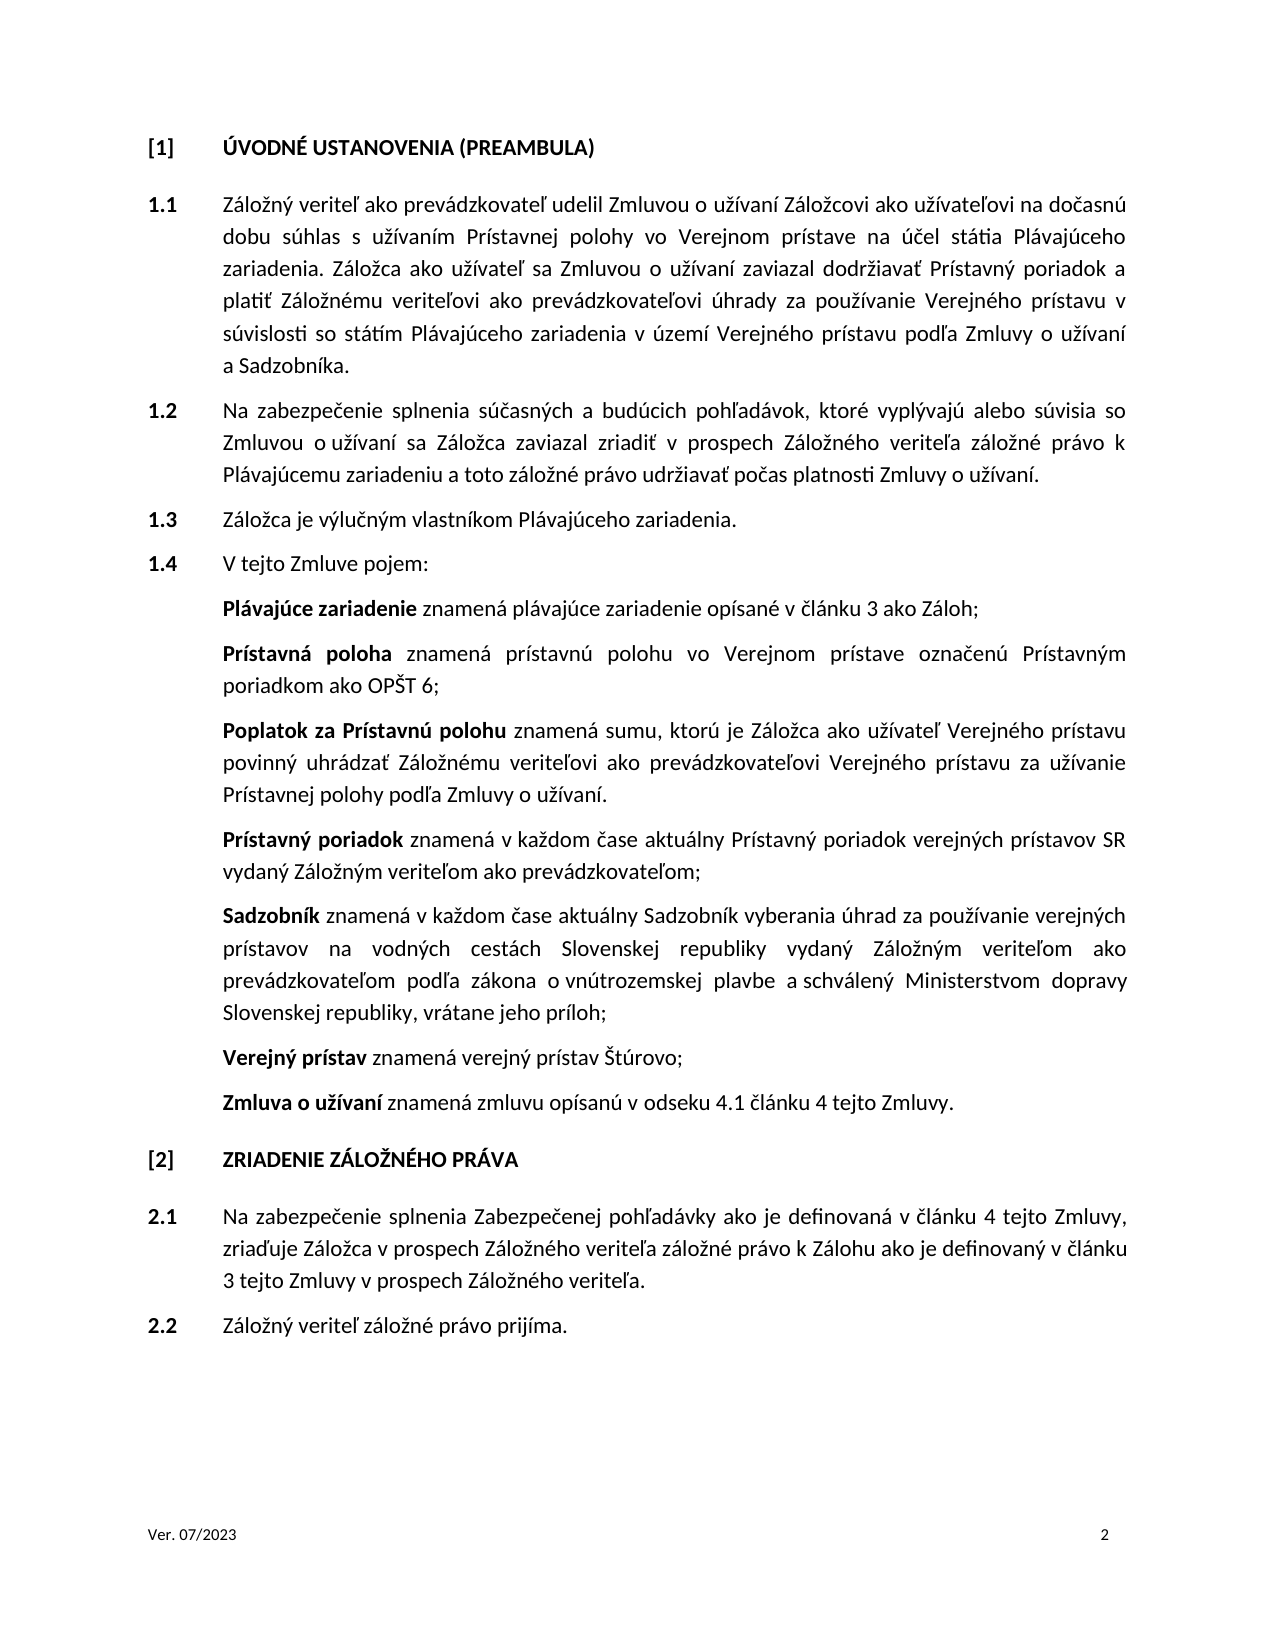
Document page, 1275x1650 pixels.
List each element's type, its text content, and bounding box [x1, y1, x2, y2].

text Zmluva o užívaní znamená zmluvu opísanú v odseku 4.1 článku 4 tejto Zmluvy. [223, 1088, 1127, 1116]
text Plávajúce zariadenie znamená plávajúce zariadenie opísané v článku 3 ako Záloh; [223, 594, 1127, 622]
list V tejto Zmluve pojem: [148, 549, 1127, 577]
text Verejný prístav znamená verejný prístav Štúrovo; [223, 1043, 1127, 1071]
text Prístavná poloha znamená prístavnú polohu vo Verejnom prístave označenú Prístavným poriadkom ako OPŠT 6; [223, 639, 1127, 699]
text Prístavný poriadok znamená v každom čase aktuálny Prístavný poriadok verejných prístavov SR vydaný Záložným veriteľom ako prevádzkovateľom; [223, 825, 1127, 885]
list Na zabezpečenie splnenia Zabezpečenej pohľadávky ako je definovaná v článku 4 tejto Zmluvy, zriaďuje Záložca v prospech Záložného veriteľa záložné právo k Zálohu ako je definovaný v článku 3 tejto Zmluvy v prospech Záložného veriteľa. [148, 1202, 1127, 1294]
list Záložný veriteľ ako prevádzkovateľ udelil Zmluvou o užívaní Záložcovi ako užívateľovi na dočasnú dobu súhlas s užívaním Prístavnej polohy vo Verejnom prístave na účel státia Plávajúceho zariadenia. Záložca ako užívateľ sa Zmluvou o užívaní zaviazal dodržiavať Prístavný poriadok a platiť Záložnému veriteľovi ako prevádzkovateľovi úhrady za používanie Verejného prístavu v súvislosti so státím Plávajúceho zariadenia v území Verejného prístavu podľa Zmluvy o užívaní a Sadzobníka. [148, 190, 1127, 379]
list Na zabezpečenie splnenia súčasných a budúcich pohľadávok, ktoré vyplývajú alebo súvisia so Zmluvou o užívaní sa Záložca zaviazal zriadiť v prospech Záložného veriteľa záložné právo k Plávajúcemu zariadeniu a toto záložné právo udržiavať počas platnosti Zmluvy o užívaní. [148, 396, 1127, 488]
list ÚVODNÉ USTANOVENIA (PREAMBULA) [148, 133, 1127, 161]
text Poplatok za Prístavnú polohu znamená sumu, ktorú je Záložca ako užívateľ Verejného prístavu povinný uhrádzať Záložnému veriteľovi ako prevádzkovateľovi Verejného prístavu za užívanie Prístavnej polohy podľa Zmluvy o užívaní. [223, 716, 1127, 808]
list Záložca je výlučným vlastníkom Plávajúceho zariadenia. [148, 505, 1127, 533]
list ZRIADENIE ZÁLOŽNÉHO PRÁVA [148, 1145, 1127, 1173]
text Sadzobník znamená v každom čase aktuálny Sadzobník vyberania úhrad za používanie verejných prístavov na vodných cestách Slovenskej republiky vydaný Záložným veriteľom ako prevádzkovateľom podľa zákona o vnútrozemskej plavbe a schválený Ministerstvom dopravy Slovenskej republiky, vrátane jeho príloh; [223, 902, 1127, 1026]
list Záložný veriteľ záložné právo prijíma. [148, 1311, 1127, 1339]
